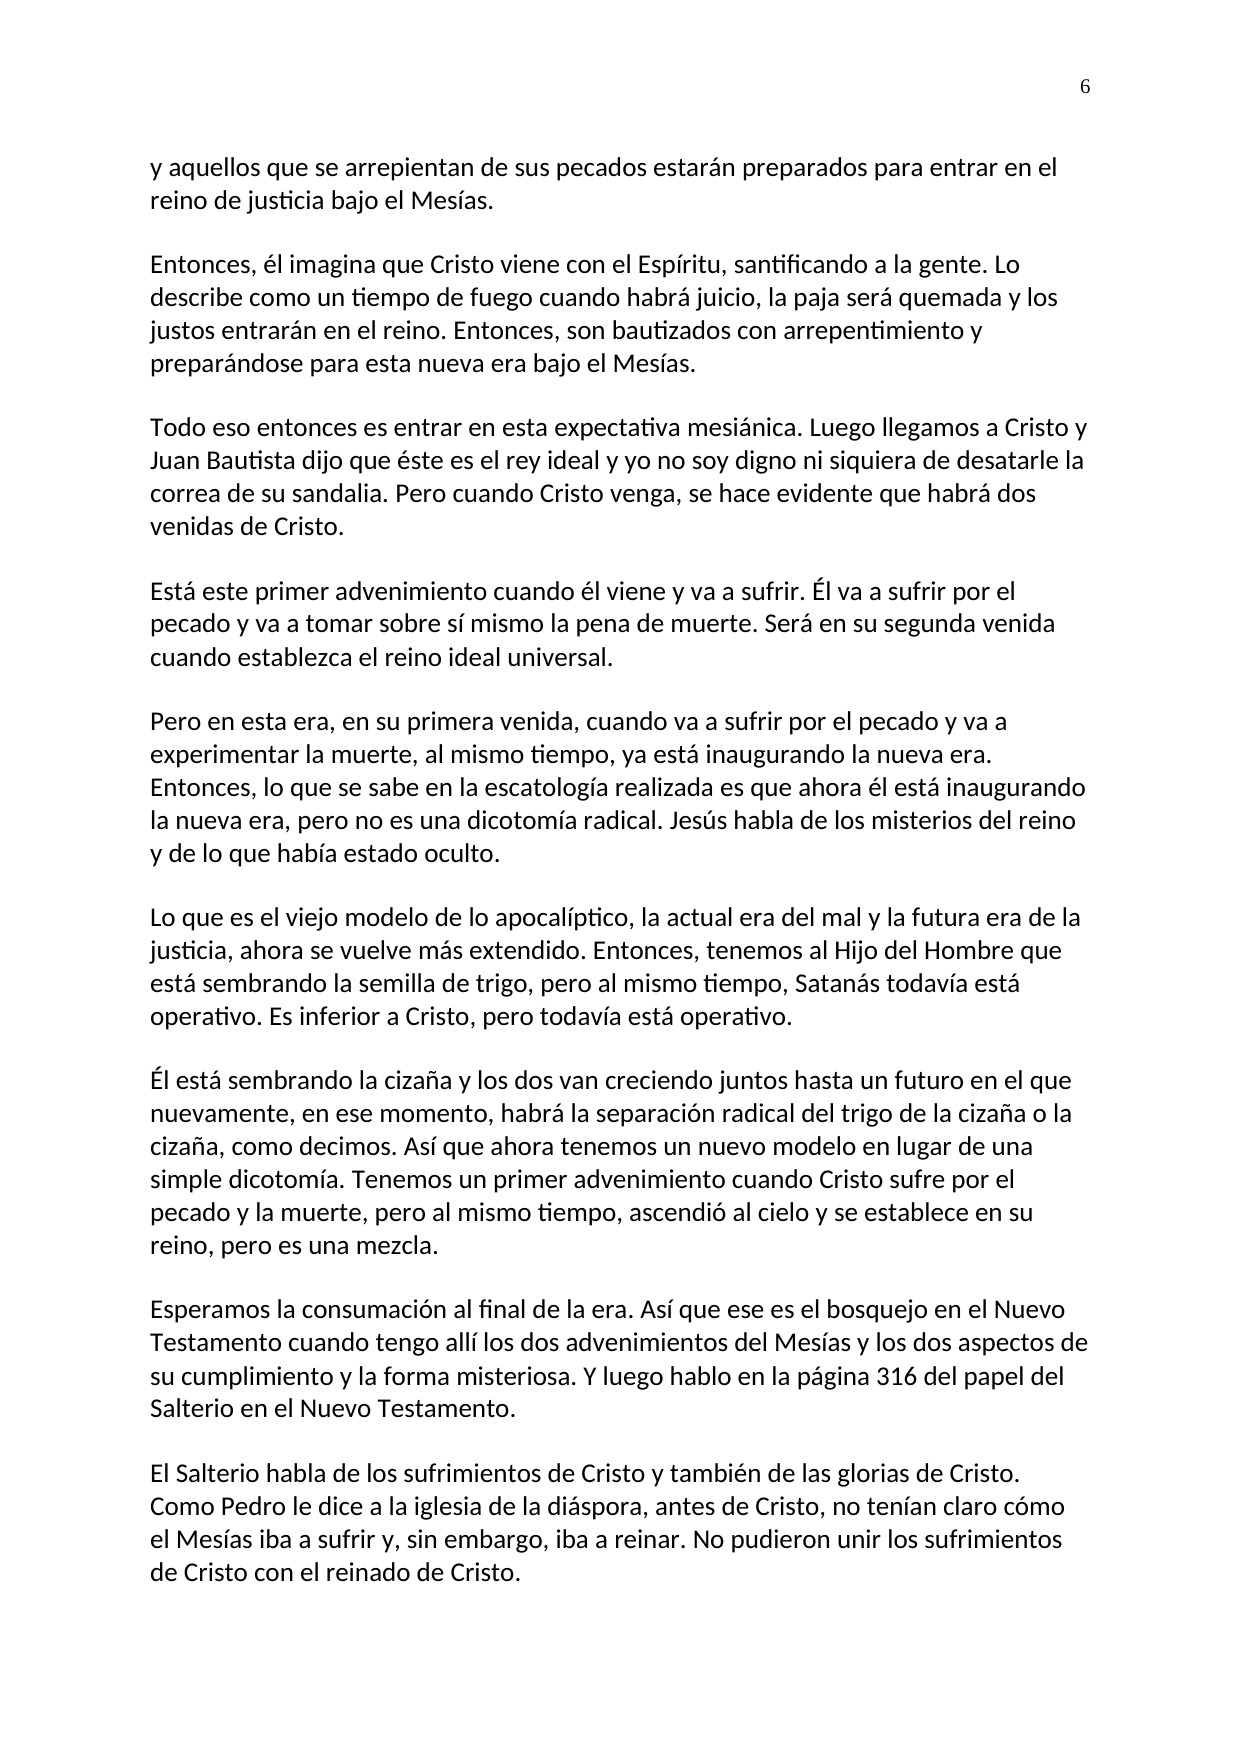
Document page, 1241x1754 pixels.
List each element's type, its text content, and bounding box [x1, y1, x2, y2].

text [150, 150, 1090, 216]
text Pero en esta era, en su primera venida, cuando va a sufrir por el pecado y va a experimentar la muerte, al mismo tiempo, ya está inaugurando la nueva era. Entonces, lo que se sabe en la escatología realizada es que ahora él está inaugurando la nueva era, pero no es una dicotomía radical. Jesús habla de los misterios del reino y de lo que había estado oculto. [150, 704, 1090, 869]
text Esperamos la consumación al final de la era. Así que ese es el bosquejo en el Nuevo Testamento cuando tengo allí los dos advenimientos del Mesías y los dos aspectos de su cumplimiento y la forma misteriosa. Y luego hablo en la página 316 del papel del Salterio en el Nuevo Testamento. [150, 1293, 1090, 1425]
text El Salterio habla de los sufrimientos de Cristo y también de las glorias de Cristo. Como Pedro le dice a la iglesia de la diáspora, antes de Cristo, no tenían claro cómo el Mesías iba a sufrir y, sin embargo, iba a reinar. No pudieron unir los sufrimientos de Cristo con el reinado de Cristo. [150, 1456, 1090, 1588]
text Todo eso entonces es entrar en esta expectativa mesiánica. Luego llegamos a Cristo y Juan Bautista dijo que éste es el rey ideal y yo no soy digno ni siquiera de desatarle la correa de su sandalia. Pero cuando Cristo venga, se hace evidente que habrá dos venidas de Cristo. [150, 410, 1090, 542]
text Él está sembrando la cizaña y los dos van creciendo juntos hasta un futuro en el que nuevamente, en ese momento, habrá la separación radical del trigo de la cizaña o la cizaña, como decimos. Así que ahora tenemos un nuevo modelo en lugar de una simple dicotomía. Tenemos un primer advenimiento cuando Cristo sufre por el pecado y la muerte, pero al mismo tiempo, ascendió al cielo y se establece en su reino, pero es una mezcla. [150, 1063, 1090, 1261]
text Lo que es el viejo modelo de lo apocalíptico, la actual era del mal y la futura era de la justicia, ahora se vuelve más extendido. Entonces, tenemos al Hijo del Hombre que está sembrando la semilla de trigo, pero al mismo tiempo, Satanás todavía está operativo. Es inferior a Cristo, pero todavía está operativo. [150, 900, 1090, 1032]
text Entonces, él imagina que Cristo viene con el Espíritu, santificando a la gente. Lo describe como un tiempo de fuego cuando habrá juicio, la paja será quemada y los justos entrarán en el reino. Entonces, son bautizados con arrepentimiento y preparándose para esta nueva era bajo el Mesías. [150, 247, 1090, 379]
text Está este primer advenimiento cuando él viene y va a sufrir. Él va a sufrir por el pecado y va a tomar sobre sí mismo la pena de muerte. Será en su segunda venida cuando establezca el reino ideal universal. [150, 574, 1090, 673]
